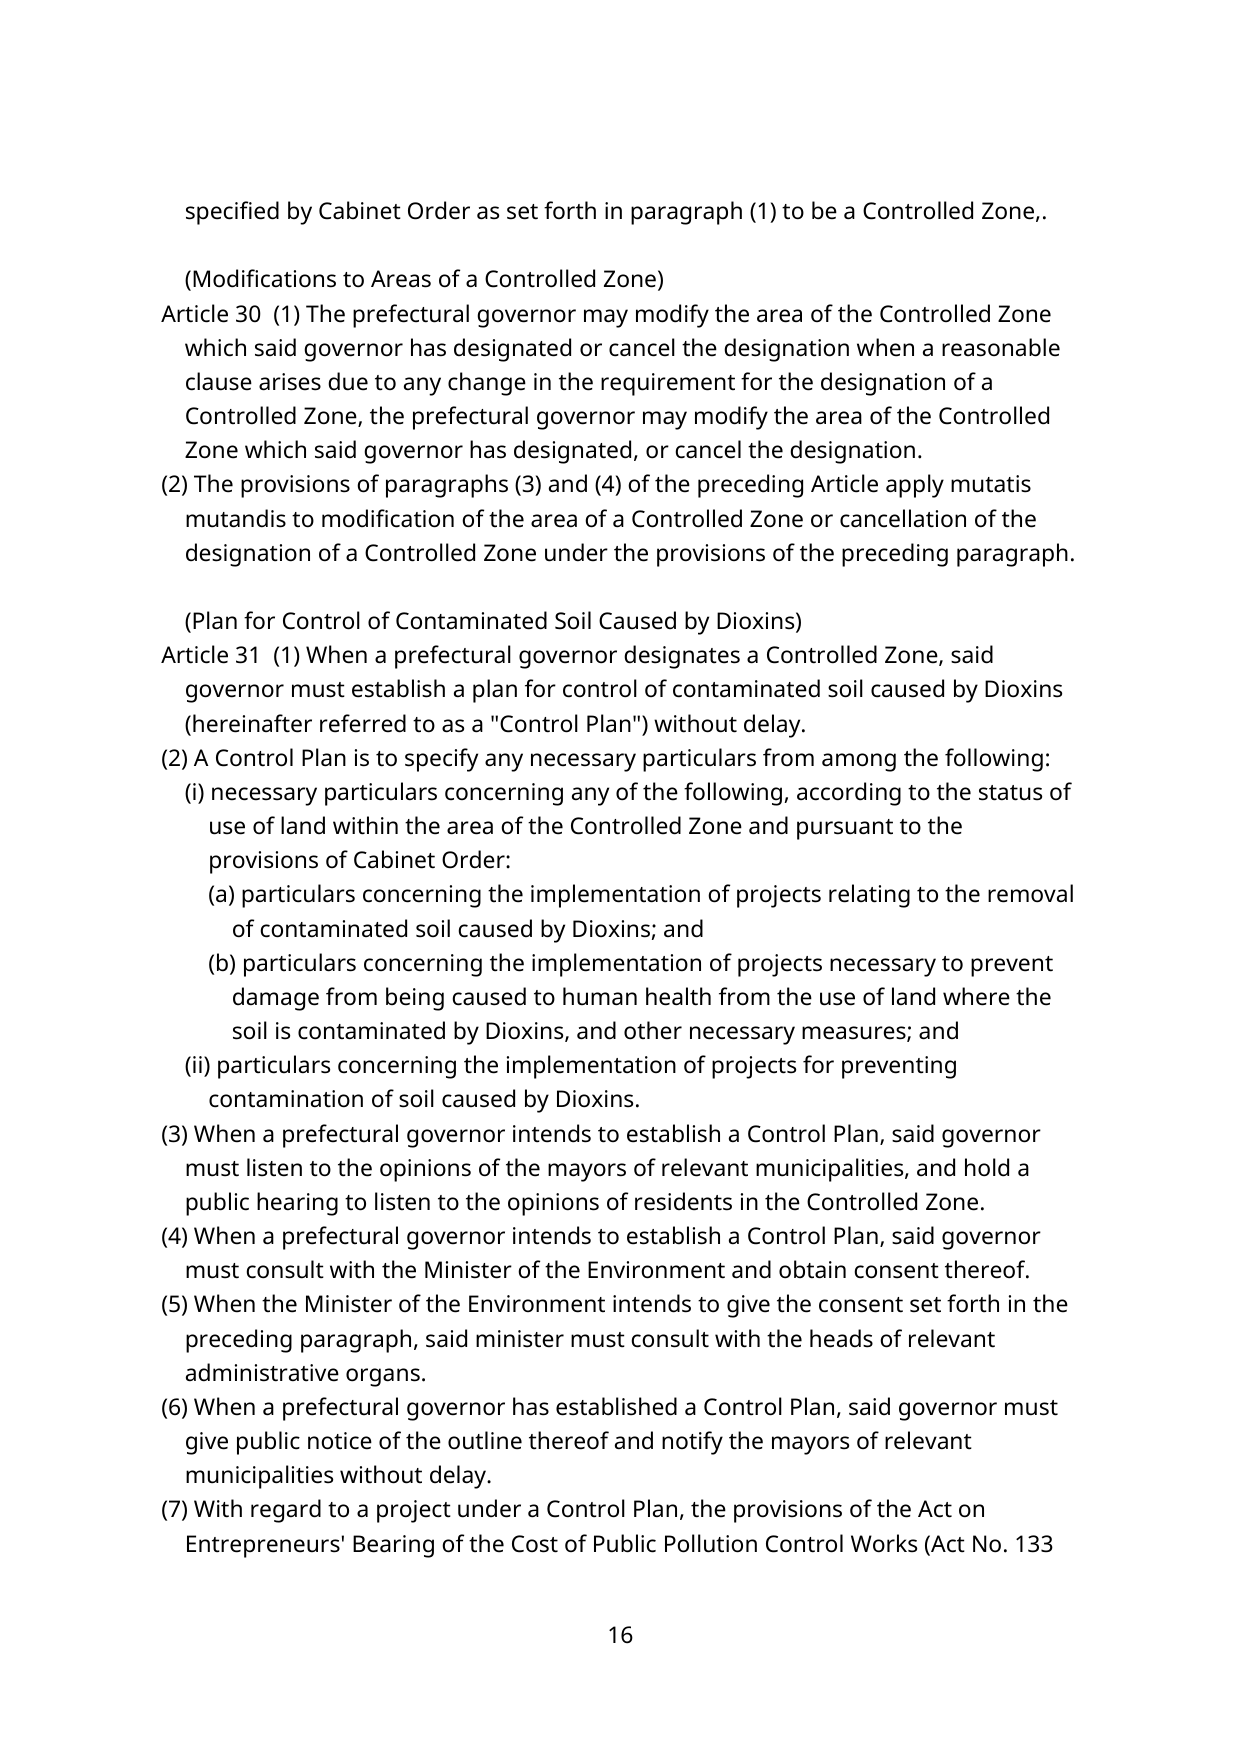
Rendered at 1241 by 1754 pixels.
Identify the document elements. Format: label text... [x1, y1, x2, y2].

text (ii) particulars concerning the implementation of projects for preventing contamination of soil caused by Dioxins. [184, 1048, 1079, 1116]
text (b) particulars concerning the implementation of projects necessary to prevent damage from being caused to human health from the use of land where the soil is contaminated by Dioxins, and other necessary measures; and [207, 945, 1079, 1048]
text Article 31 (1) When a prefectural governor designates a Controlled Zone, said governor must establish a plan for control of contaminated soil caused by Dioxins (hereinafter referred to as a "Control Plan") without delay. [161, 638, 1079, 740]
text (a) particulars concerning the implementation of projects relating to the removal of contaminated soil caused by Dioxins; and [207, 877, 1079, 945]
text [161, 1492, 1079, 1560]
text (3) When a prefectural governor intends to establish a Control Plan, said governor must listen to the opinions of the mayors of relevant municipalities, and hold a public hearing to listen to the opinions of residents in the Controlled Zone. [161, 1116, 1079, 1219]
text (i) necessary particulars concerning any of the following, according to the status of use of land within the area of the Controlled Zone and pursuant to the provisions of Cabinet Order: [184, 774, 1079, 877]
text (4) When a prefectural governor intends to establish a Control Plan, said governor must consult with the Minister of the Environment and obtain consent thereof. [161, 1219, 1079, 1287]
text Article 30 (1) The prefectural governor may modify the area of the Controlled Zone which said governor has designated or cancel the designation when a reasonable clause arises due to any change in the requirement for the designation of a Controlled Zone, the prefectural governor may modify the area of the Controlled Zone which said governor has designated, or cancel the designation. [161, 296, 1079, 467]
text (Modifications to Areas of a Controlled Zone) [184, 262, 1079, 296]
text (6) When a prefectural governor has established a Control Plan, said governor must give public notice of the outline thereof and notify the mayors of relevant municipalities without delay. [161, 1389, 1079, 1492]
text (2) A Control Plan is to specify any necessary particulars from among the following: [161, 740, 1079, 774]
text (5) When the Minister of the Environment intends to give the consent set forth in the preceding paragraph, said minister must consult with the heads of relevant administrative organs. [161, 1287, 1079, 1389]
text (Plan for Control of Contaminated Soil Caused by Dioxins) [184, 604, 1079, 638]
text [161, 194, 1079, 228]
text (2) The provisions of paragraphs (3) and (4) of the preceding Article apply mutatis mutandis to modification of the area of a Controlled Zone or cancellation of the designation of a Controlled Zone under the provisions of the preceding paragraph. [161, 467, 1079, 569]
